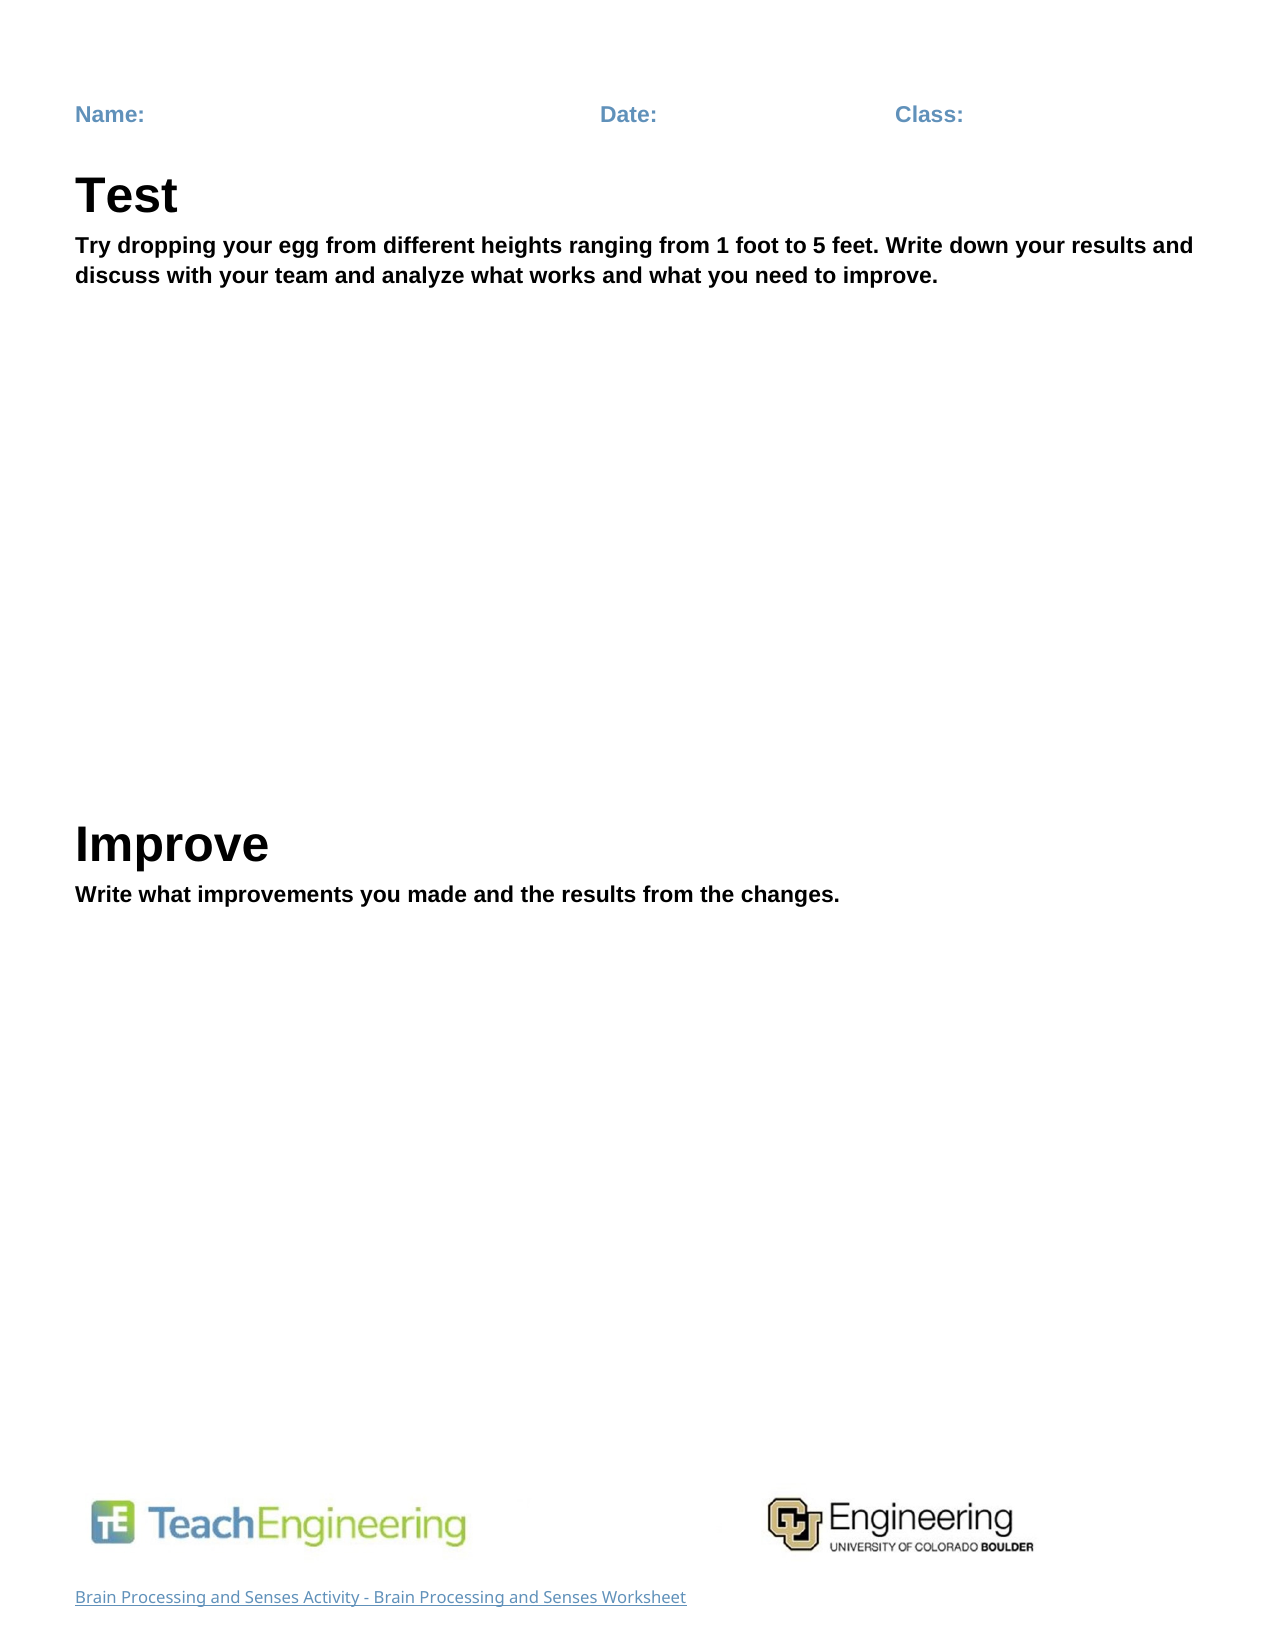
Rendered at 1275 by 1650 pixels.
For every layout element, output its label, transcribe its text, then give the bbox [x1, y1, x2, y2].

text Try dropping your egg from different heights ranging from 1 foot to 5 feet. Write down your results and discuss with your team and analyze what works and what you need to improve. [75, 232, 1200, 288]
text Write what improvements you made and the results from the changes. [75, 881, 1200, 907]
text Test [75, 166, 1200, 223]
text Improve [75, 815, 1200, 872]
picture [75, 1483, 1050, 1571]
